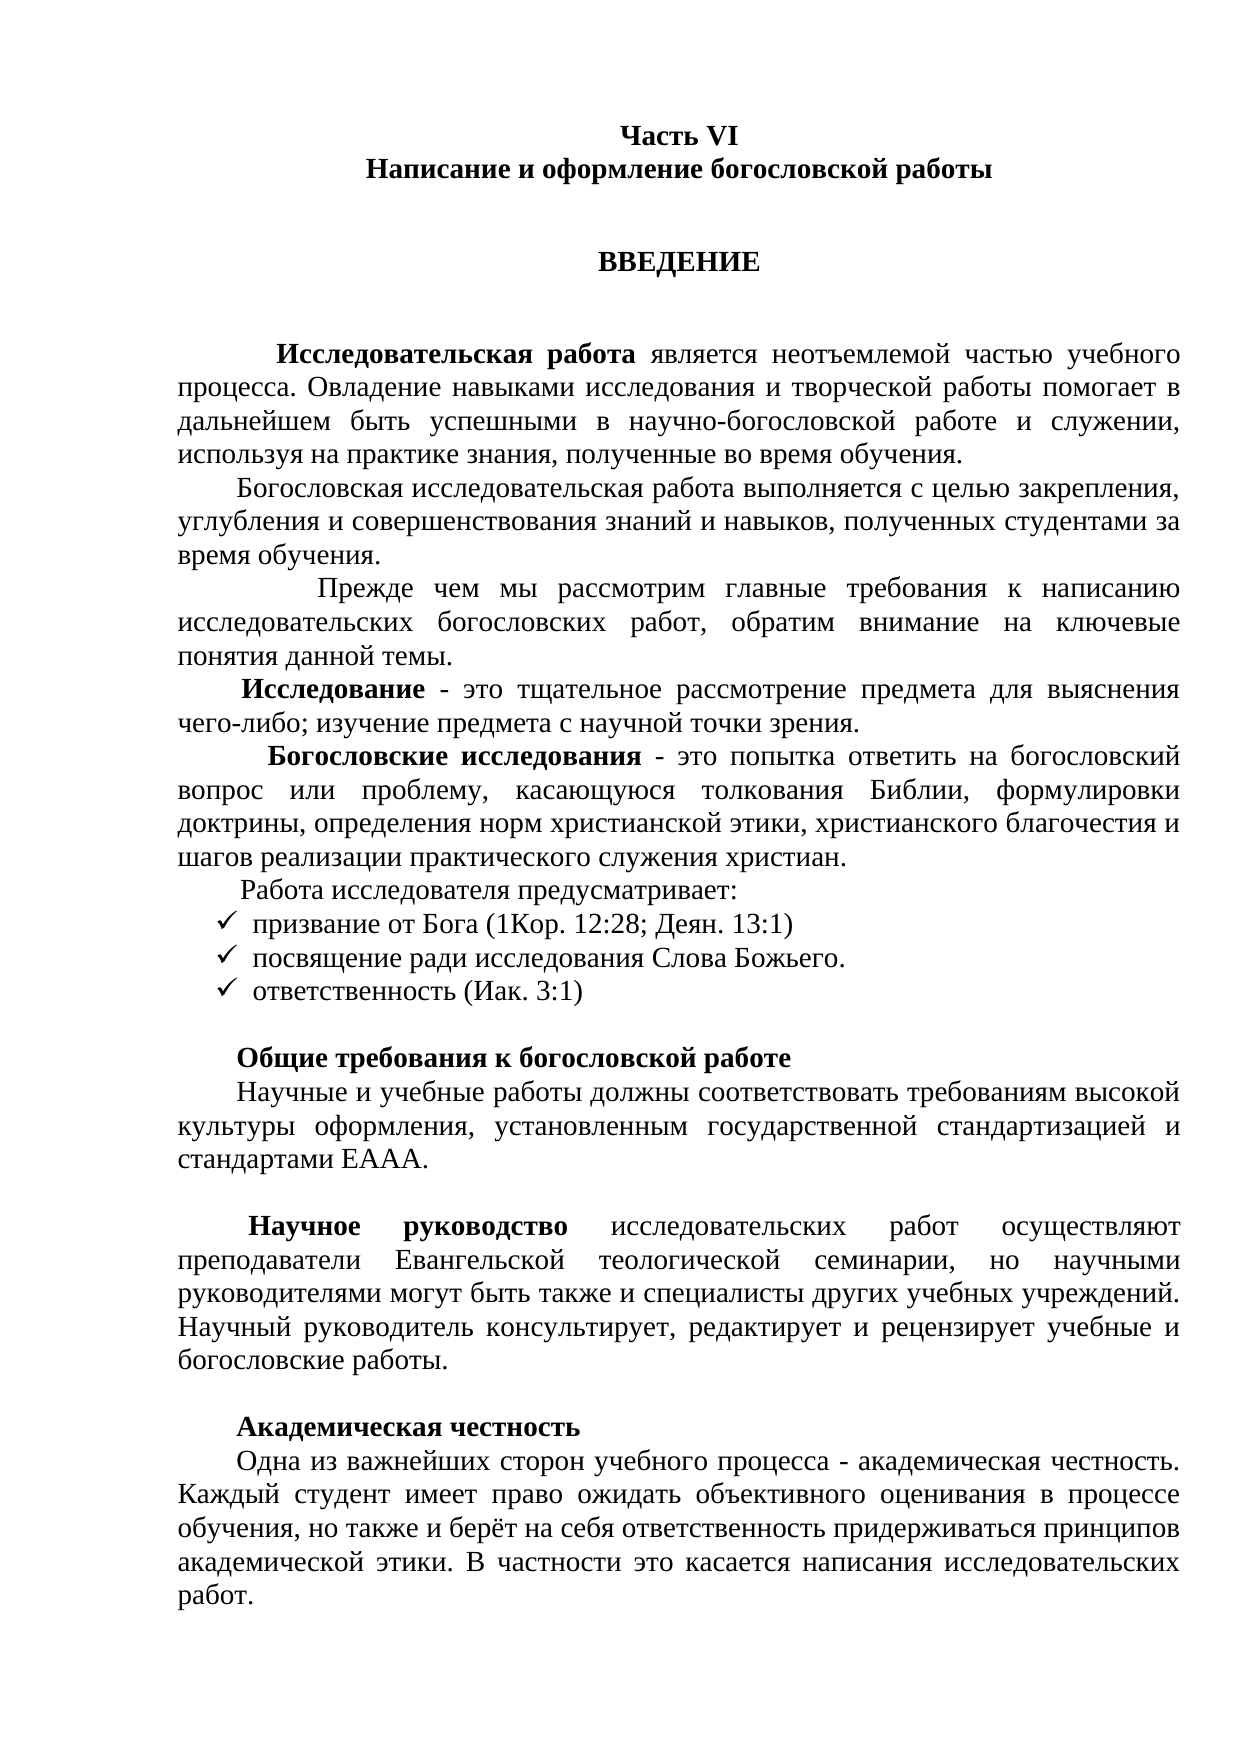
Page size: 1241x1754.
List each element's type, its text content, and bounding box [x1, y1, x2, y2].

text Общие требования к богословской работе [177, 1041, 1181, 1074]
list призвание от Бога (1Кор. 12:28; Деян. 13:1) [215, 906, 1181, 940]
text Часть VІ [177, 118, 1181, 152]
text Научное руководство исследовательских работ осуществляют преподаватели Евангельской теологической семинарии, но научными руководителями могут быть также и специалисты других учебных учреждений. Научный руководитель консультирует, редактирует и рецензирует учебные и богословские работы. [177, 1208, 1181, 1376]
text Исследование - это тщательное рассмотрение предмета для выяснения чего-либо; изучение предмета с научной точки зрения. [177, 671, 1181, 738]
text Прежде чем мы рассмотрим главные требования к написанию исследовательских богословских работ, обратим внимание на ключевые понятия данной темы. [177, 571, 1181, 671]
text Богословские исследования - это попытка ответить на богословский вопрос или проблему, касающуюся толкования Библии, формулировки доктрины, определения норм христианской этики, христианского благочестия и шагов реализации практического служения христиан. [177, 738, 1181, 872]
text Написание и оформление богословской работы [177, 152, 1181, 185]
list ответственность (Иак. 3:1) [215, 973, 1181, 1007]
list посвящение ради исследования Слова Божьего. [215, 940, 1181, 973]
text Академическая честность [177, 1409, 1181, 1443]
text Научные и учебные работы должны соответствовать требованиям высокой культуры оформления, установленным государственной стандартизацией и стандартами ЕААА. [177, 1074, 1181, 1175]
text Исследовательская работа является неотъемлемой частью учебного процесса. Овладение навыками исследования и творческой работы помогает в дальнейшем быть успешными в научно-богословской работе и служении, используя на практике знания, полученные во время обучения. [177, 336, 1181, 470]
text Работа исследователя предусматривает: [177, 872, 1181, 906]
subtitle введение [177, 244, 1181, 277]
text Богословская исследовательская работа выполняется с целью закрепления, углубления и совершенствования знаний и навыков, полученных студентами за время обучения. [177, 470, 1181, 571]
text Одна из важнейших сторон учебного процесса - академическая честность. Каждый студент имеет право ожидать объективного оценивания в процессе обучения, но также и берёт на себя ответственность придерживаться принципов академической этики. В частности это касается написания исследовательских работ. [177, 1443, 1181, 1611]
